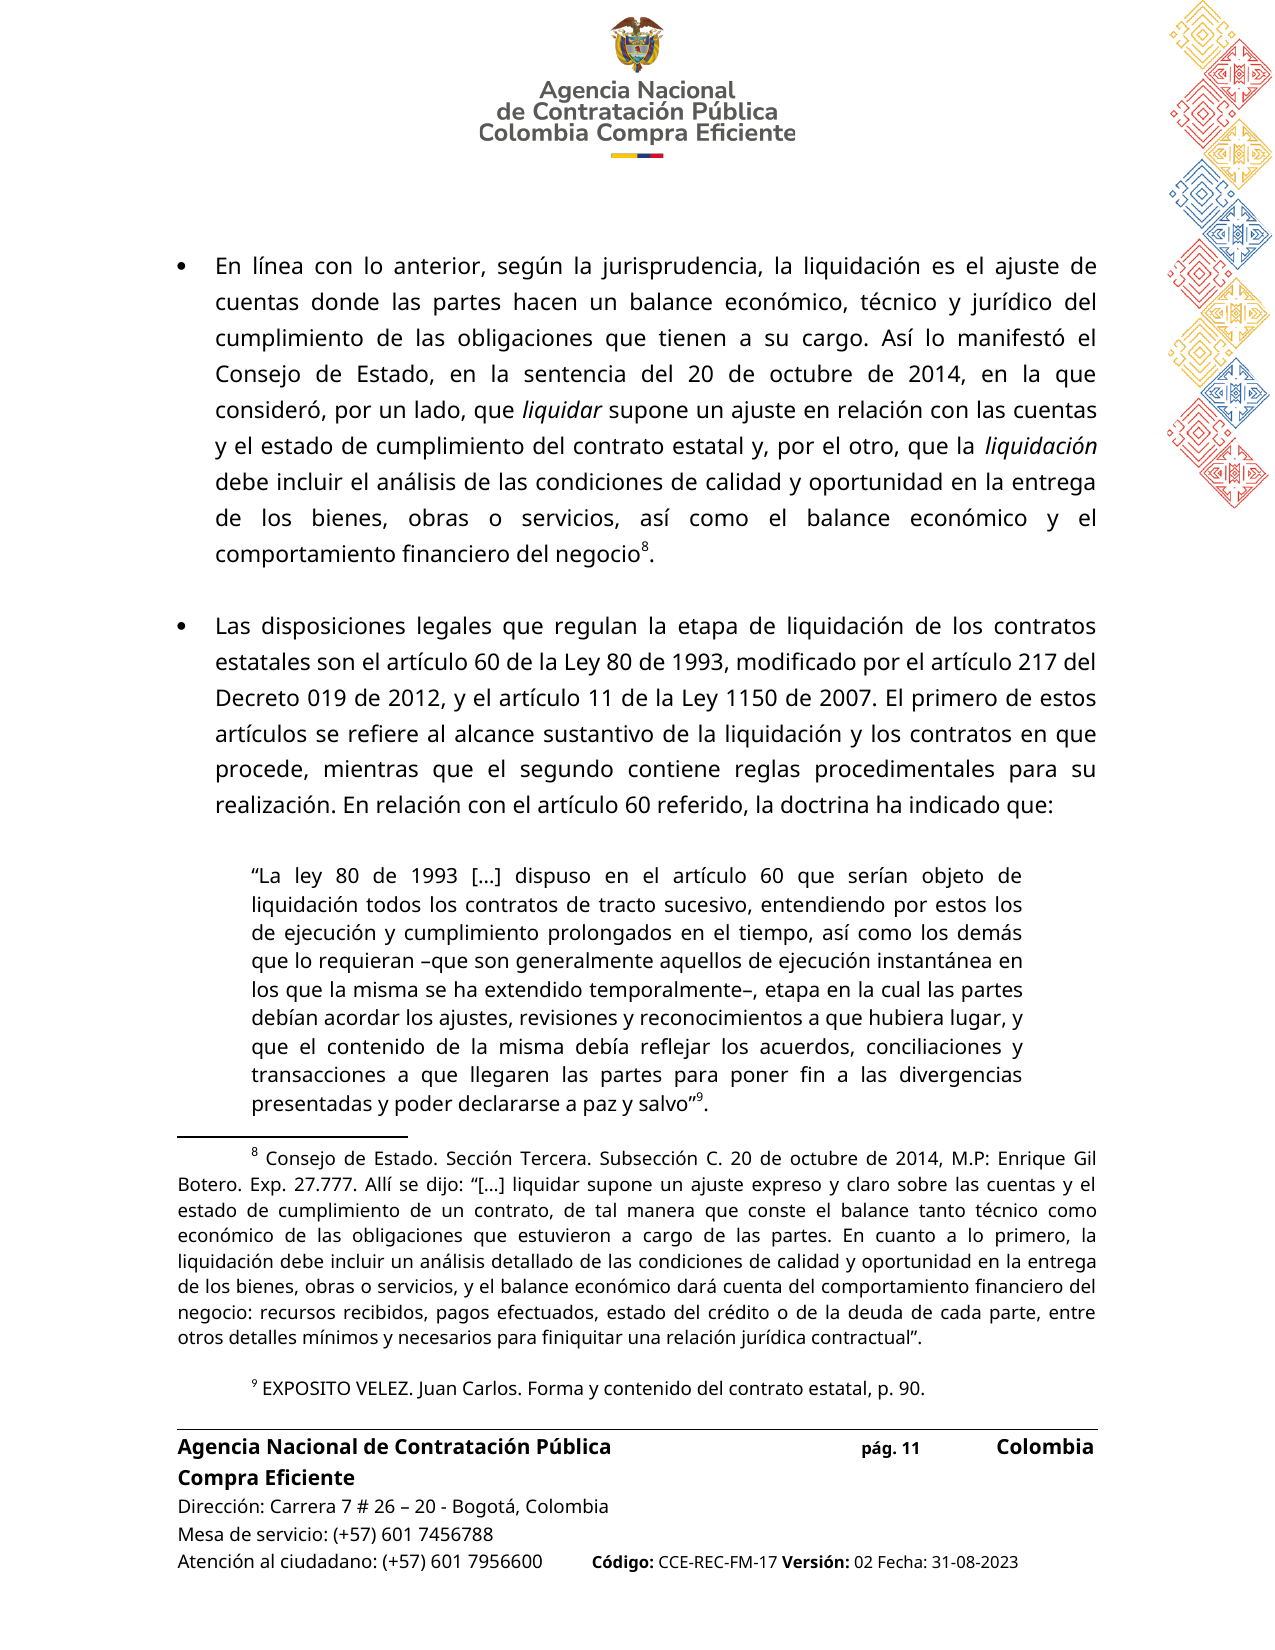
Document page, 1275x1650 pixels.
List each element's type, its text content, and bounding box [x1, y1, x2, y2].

picture [1165, 0, 1272, 506]
picture [479, 17, 796, 158]
text “La ley 80 de 1993 […] dispuso en el artículo 60 que serían objeto de liquidación todos los contratos de tracto sucesivo, entendiendo por estos los de ejecución y cumplimiento prolongados en el tiempo, así como los demás que lo requieran –que son generalmente aquellos de ejecución instantánea en los que la misma se ha extendido temporalmente–, etapa en la cual las partes debían acordar los ajustes, revisiones y reconocimientos a que hubiera lugar, y que el contenido de la misma debía reflejar los acuerdos, conciliaciones y transacciones a que llegaren las partes para poner fin a las divergencias presentadas y poder declararse a paz y salvo”. [251, 861, 1024, 1117]
list En línea con lo anterior, según la jurisprudencia, la liquidación es el ajuste de cuentas donde las partes hacen un balance económico, técnico y jurídico del cumplimiento de las obligaciones que tienen a su cargo. Así lo manifestó el Consejo de Estado, en la sentencia del 20 de octubre de 2014, en la que consideró, por un lado, que liquidar supone un ajuste en relación con las cuentas y el estado de cumplimiento del contrato estatal y, por el otro, que la liquidación debe incluir el análisis de las condiciones de calidad y oportunidad en la entrega de los bienes, obras o servicios, así como el balance económico y el comportamiento financiero del negocio. [177, 250, 1098, 569]
list Las disposiciones legales que regulan la etapa de liquidación de los contratos estatales son el artículo 60 de la Ley 80 de 1993, modificado por el artículo 217 del Decreto 019 de 2012, y el artículo 11 de la Ley 1150 de 2007. El primero de estos artículos se refiere al alcance sustantivo de la liquidación y los contratos en que procede, mientras que el segundo contiene reglas procedimentales para su realización. En relación con el artículo 60 referido, la doctrina ha indicado que: [177, 610, 1098, 821]
